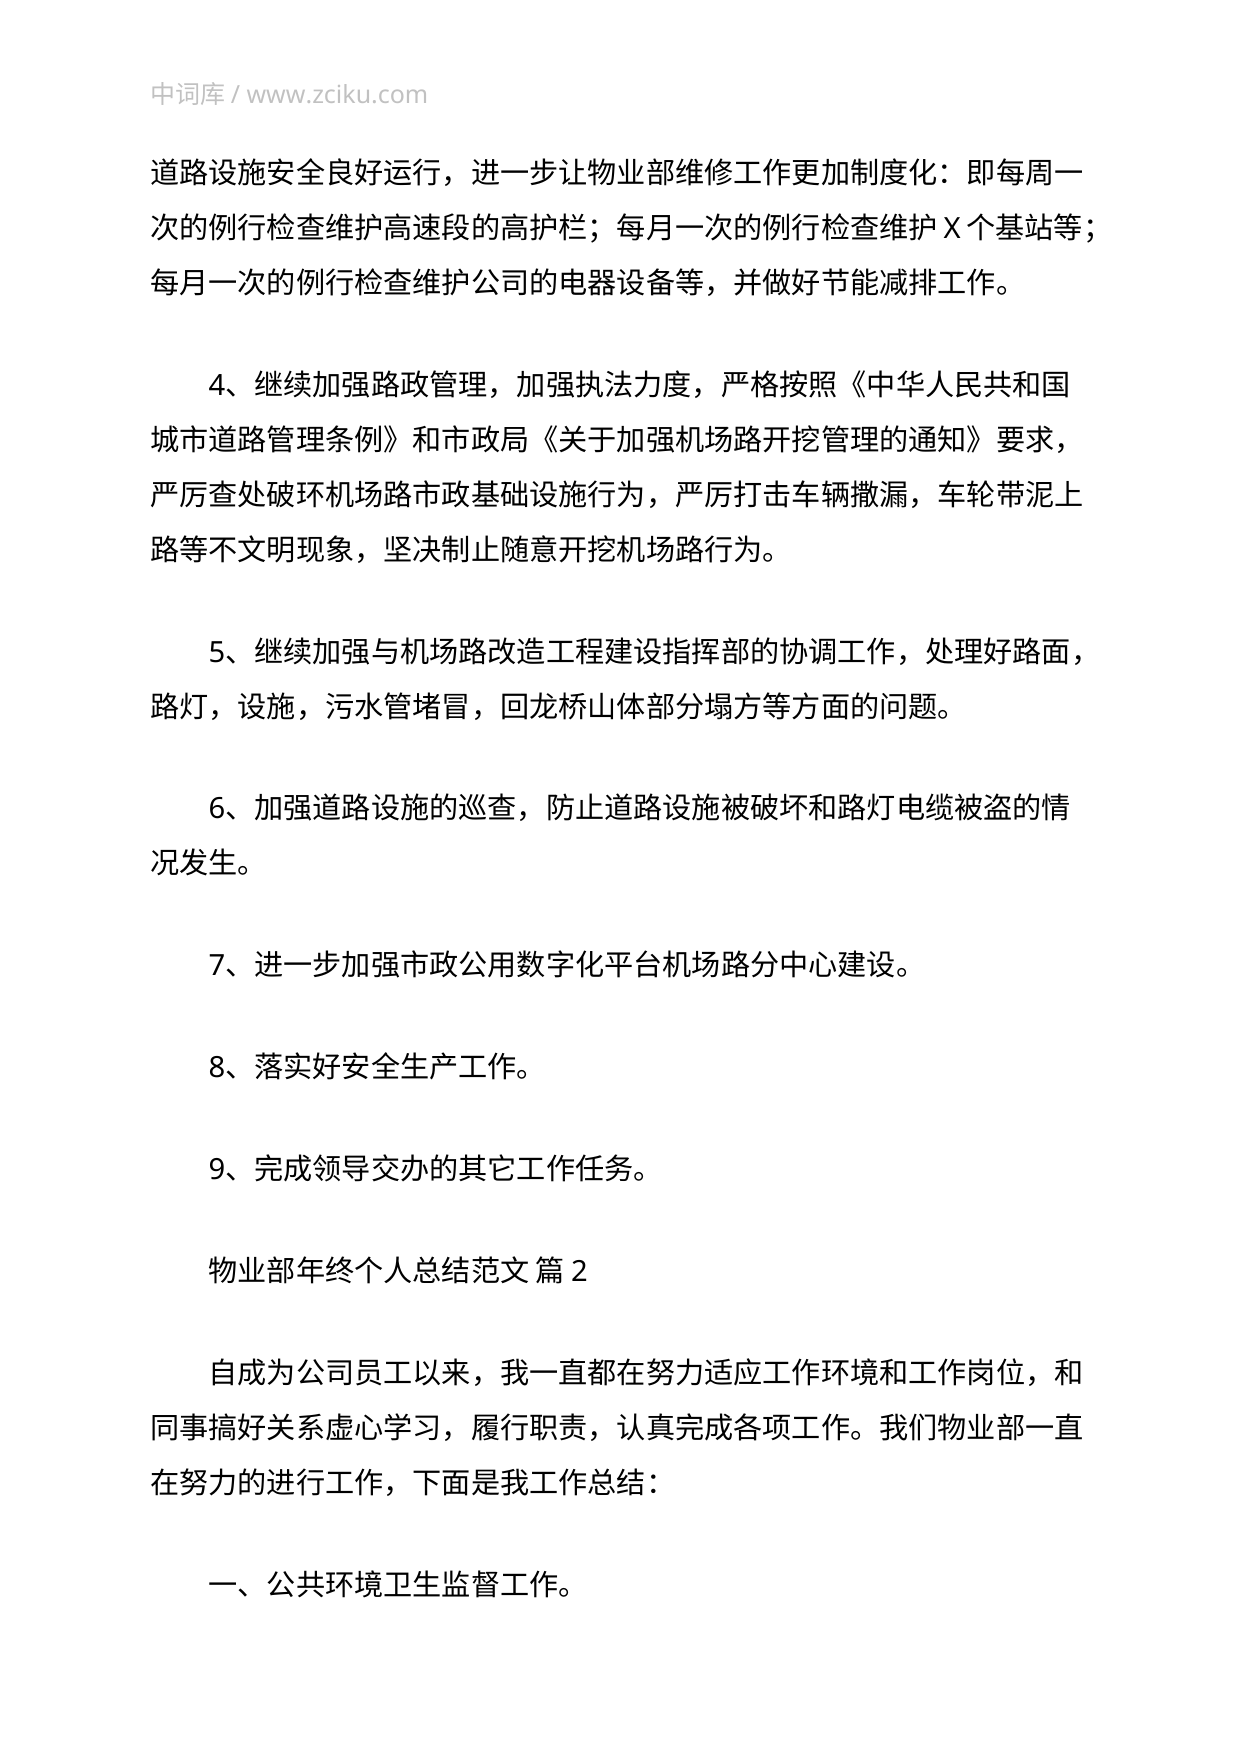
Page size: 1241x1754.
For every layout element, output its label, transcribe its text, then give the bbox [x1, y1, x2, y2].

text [150, 150, 1090, 302]
text 8、落实好安全生产工作。 [150, 1044, 1090, 1086]
text 一、公共环境卫生监督工作。 [150, 1561, 1090, 1603]
text 4、继续加强路政管理，加强执法力度，严格按照《中华人民共和国城市道路管理条例》和市政局《关于加强机场路开挖管理的通知》要求，严厉查处破环机场路市政基础设施行为，严厉打击车辆撒漏，车轮带泥上路等不文明现象，坚决制止随意开挖机场路行为。 [150, 362, 1090, 569]
text 9、完成领导交办的其它工作任务。 [150, 1146, 1090, 1188]
text 7、进一步加强市政公用数字化平台机场路分中心建设。 [150, 942, 1090, 984]
text 5、继续加强与机场路改造工程建设指挥部的协调工作，处理好路面，路灯，设施，污水管堵冒，回龙桥山体部分塌方等方面的问题。 [150, 628, 1090, 726]
text 自成为公司员工以来，我一直都在努力适应工作环境和工作岗位，和同事搞好关系虚心学习，履行职责，认真完成各项工作。我们物业部一直在努力的进行工作，下面是我工作总结： [150, 1350, 1090, 1502]
text 物业部年终个人总结范文 篇2 [150, 1248, 1090, 1290]
text 6、加强道路设施的巡查，防止道路设施被破坏和路灯电缆被盗的情况发生。 [150, 785, 1090, 882]
